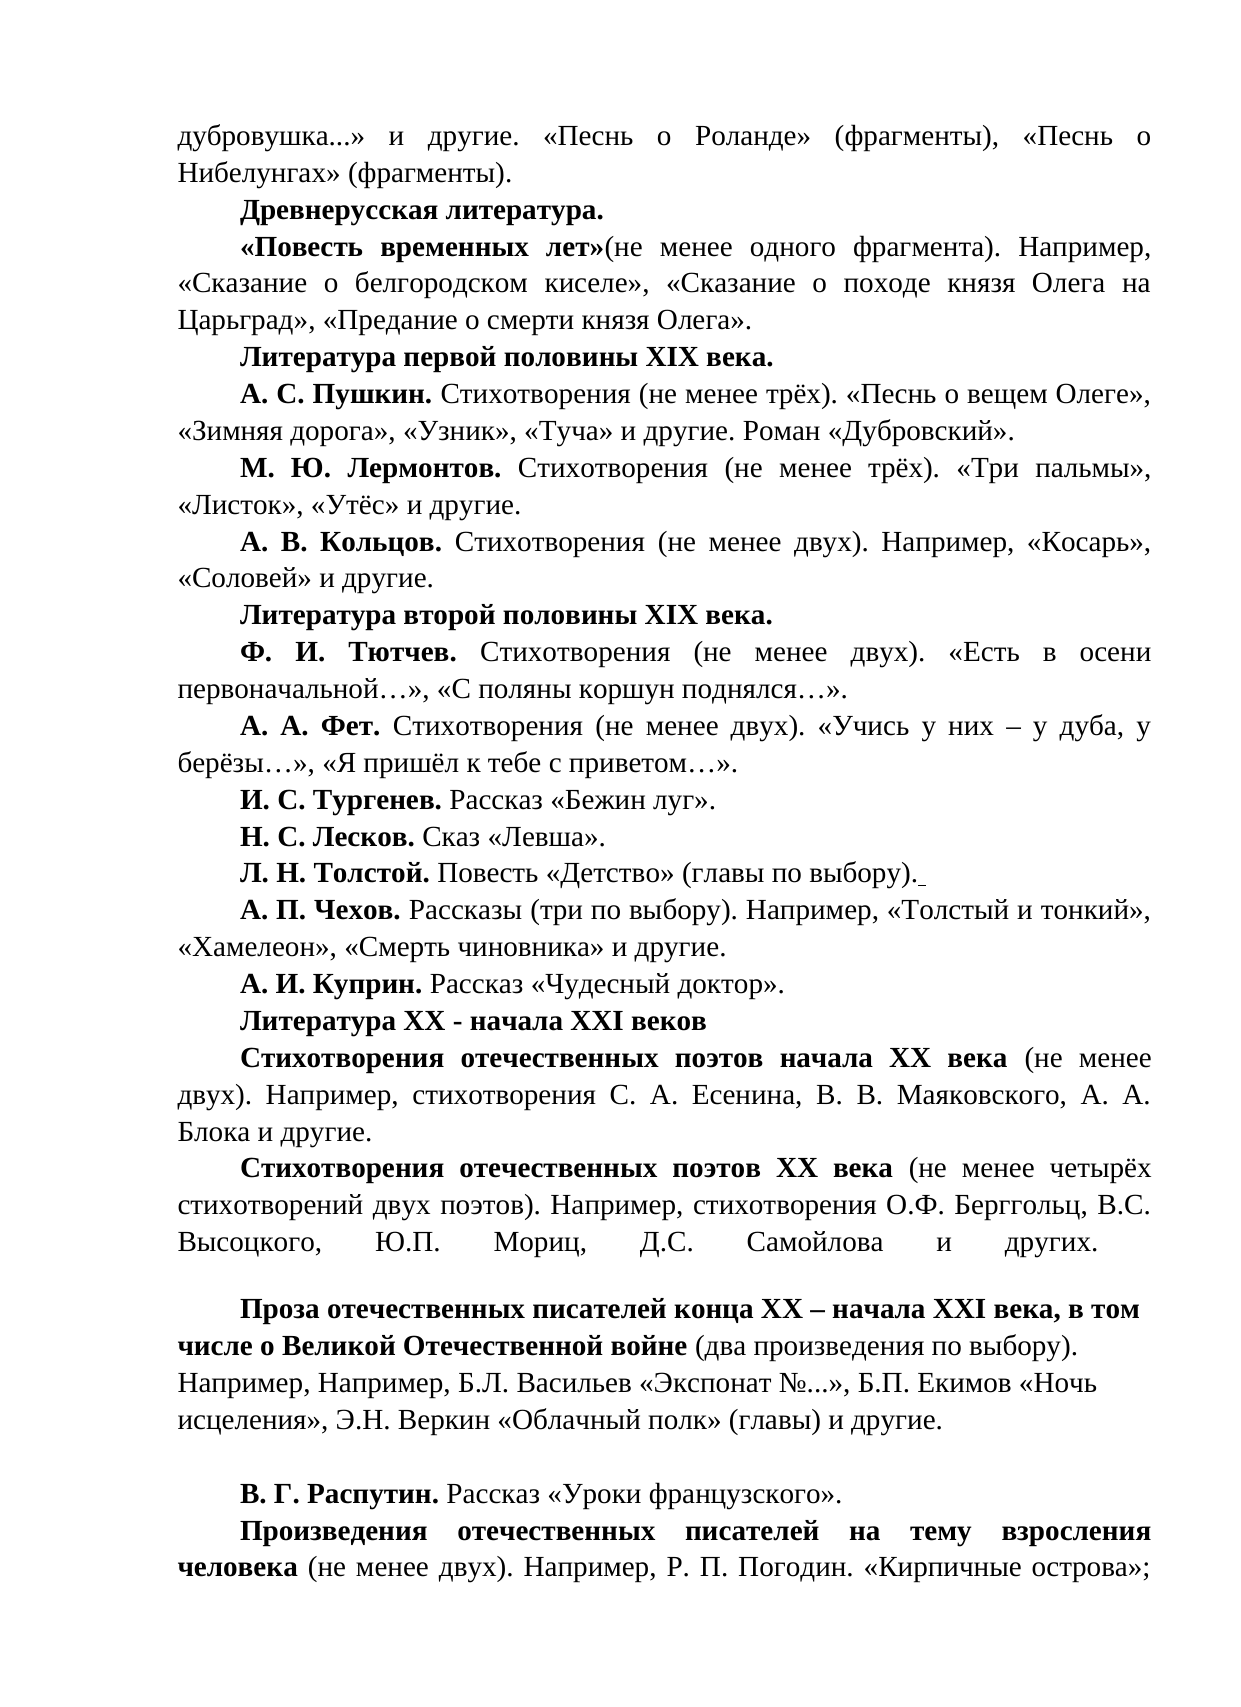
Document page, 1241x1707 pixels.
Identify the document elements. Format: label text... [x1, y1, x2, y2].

text М. Ю. Лермонтов. Стихотворения (не менее трёх). «Три пальмы», «Листок», «Утёс» и другие. [177, 450, 1152, 520]
text Стихотворения отечественных поэтов начала ХХ века (не менее двух). Например, стихотворения С. А. Есенина, В. В. Маяковского, А. А. Блока и другие. [177, 1040, 1152, 1147]
text А. В. Кольцов. Стихотворения (не менее двух). Например, «Косарь», «Соловей» и другие. [177, 524, 1152, 594]
text «Повесть временных лет»(не менее одного фрагмента). Например, «Сказание о белгородском киселе», «Сказание о походе князя Олега на Царьград», «Предание о смерти князя Олега». [177, 229, 1152, 336]
text Проза отечественных писателей конца XX – начала XXI века, в том числе о Великой Отечественной войне (два произведения по выбору). Например, Например, Б.Л. Васильев «Экспонат №...», Б.П. Екимов «Ночь исцеления», Э.Н. Веркин «Облачный полк» (главы) и другие. [177, 1291, 1152, 1472]
text Литература XX - начала XXI веков [177, 1003, 1152, 1037]
text И. С. Тургенев. Рассказ «Бежин луг». [177, 782, 1152, 815]
text А. И. Куприн. Рассказ «Чудесный доктор». [177, 966, 1152, 1000]
text Л. Н. Толстой. Повесть «Детство» (главы по выбору). [177, 856, 1152, 889]
text А. С. Пушкин. Стихотворения (не менее трёх). «Песнь о вещем Олеге», «Зимняя дорога», «Узник», «Туча» и другие. Роман «Дубровский». [177, 376, 1152, 447]
text Литература второй половины XIX века. [177, 597, 1152, 631]
text Стихотворения отечественных поэтов XX века (не менее четырёх стихотворений двух поэтов). Например, стихотворения О.Ф. Берггольц, В.С. Высоцкого, Ю.П. Мориц, Д.С. Самойлова и других. [177, 1151, 1152, 1289]
text Древнерусская литература. [177, 192, 1152, 225]
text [177, 118, 1152, 188]
text А. А. Фет. Стихотворения (не менее двух). «Учись у них – у дуба, у берёзы…», «Я пришёл к тебе с приветом…». [177, 708, 1152, 778]
text Н. С. Лесков. Сказ «Левша». [177, 819, 1152, 852]
text В. Г. Распутин. Рассказ «Уроки французского». [177, 1476, 1152, 1509]
text Ф. И. Тютчев. Стихотворения (не менее двух). «Есть в осени первоначальной…», «С поляны коршун поднялся…». [177, 634, 1152, 705]
text А. П. Чехов. Рассказы (три по выбору). Например, «Толстый и тонкий», «Хамелеон», «Смерть чиновника» и другие. [177, 892, 1152, 963]
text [177, 1513, 1152, 1583]
text Литература первой половины XIX века. [177, 339, 1152, 373]
